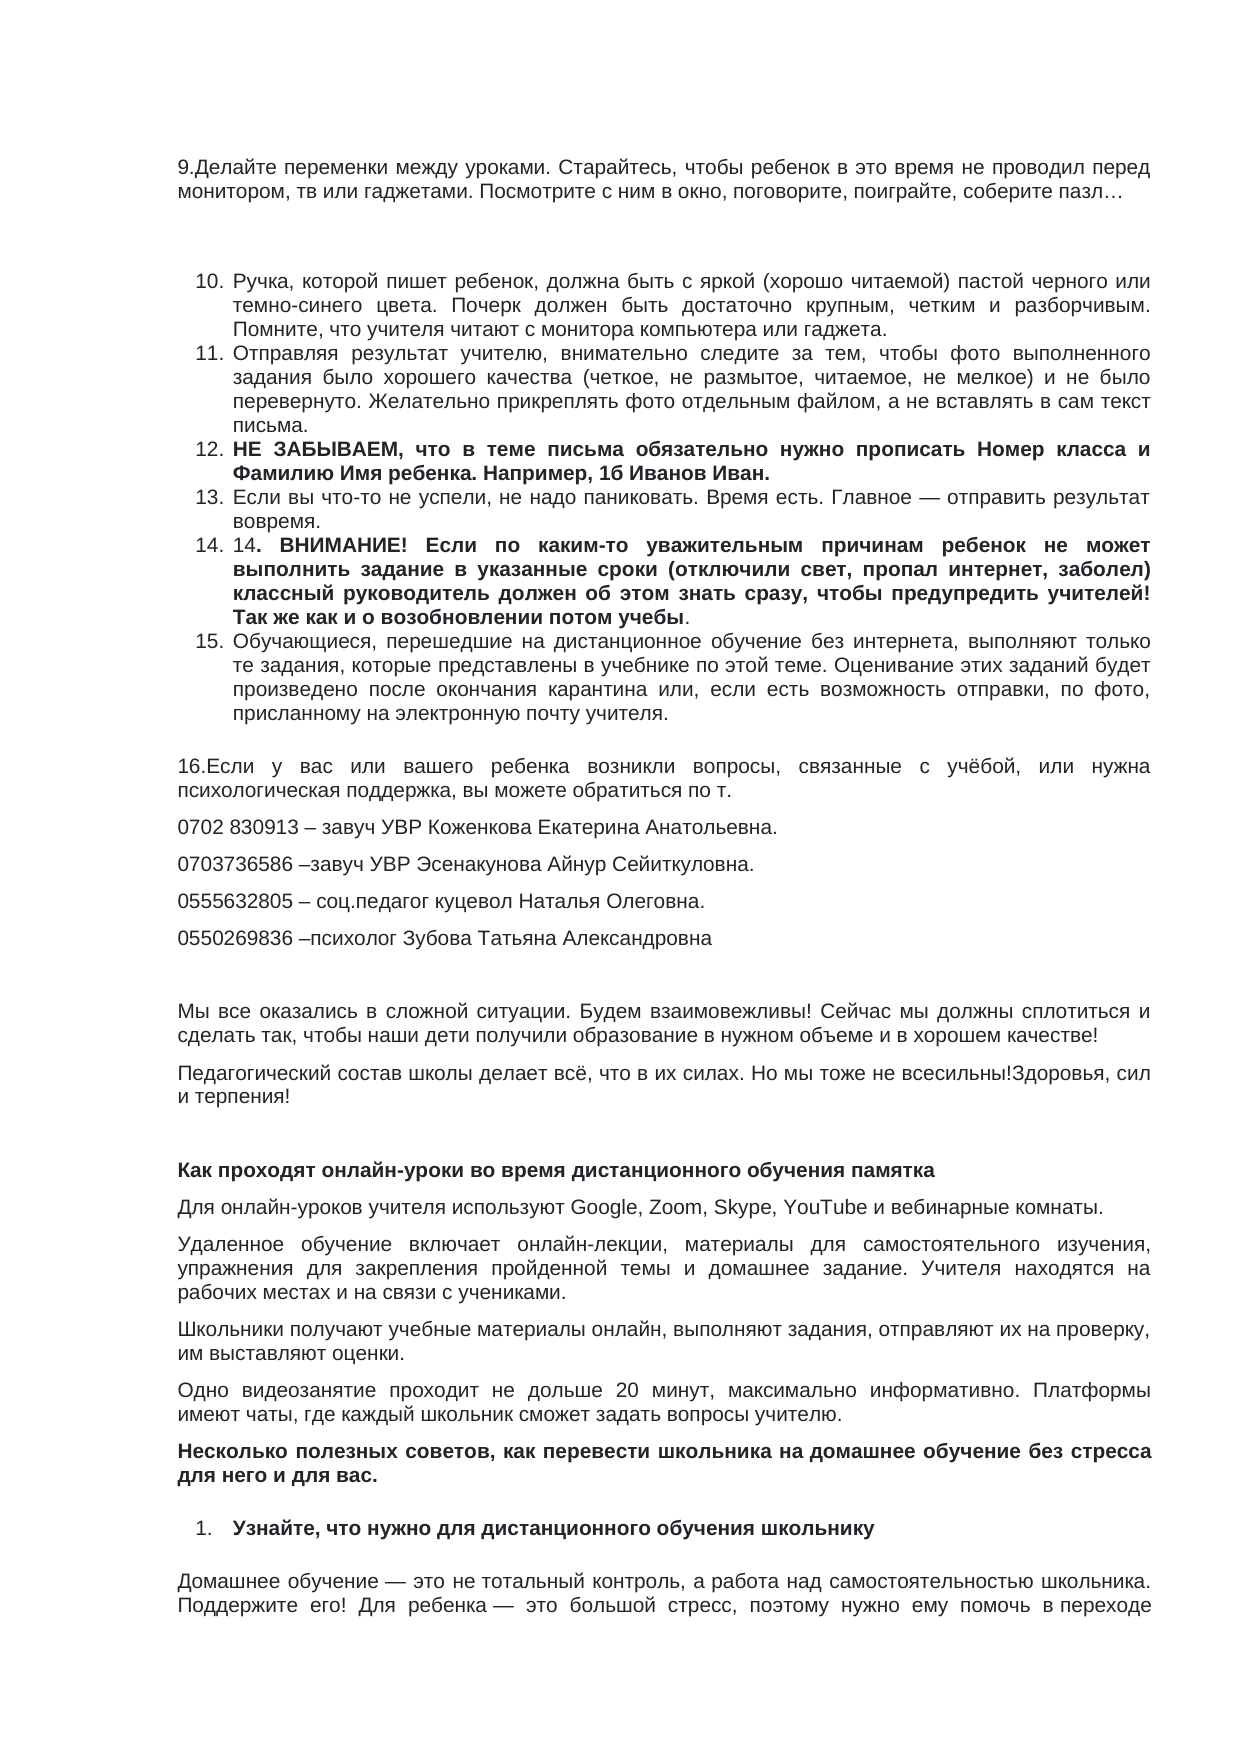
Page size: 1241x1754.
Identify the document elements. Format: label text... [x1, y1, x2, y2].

list Узнайте, что нужно для дистанционного обучения школьнику [195, 1516, 1152, 1540]
text Педагогический состав школы делает всё, что в их силах. Но мы тоже не всесильны!Здоровья, сил и терпения! [177, 1060, 1152, 1108]
list Ручка, которой пишет ребенок, должна быть с яркой (хорошо читаемой) пастой черного или темно-синего цвета. Почерк должен быть достаточно крупным, четким и разборчивым. Помните, что учителя читают с монитора компьютера или гаджета. [195, 269, 1152, 341]
text 9.Делайте переменки между уроками. Старайтесь, чтобы ребенок в это время не проводил перед монитором, тв или гаджетами. Посмотрите с ним в окно, поговорите, поиграйте, соберите пазл… [177, 155, 1152, 203]
text Мы все оказались в сложной ситуации. Будем взаимовежливы! Сейчас мы должны сплотиться и сделать так, чтобы наши дети получили образование в нужном объеме и в хорошем качестве! [177, 999, 1152, 1047]
text 16.Если у вас или вашего ребенка возникли вопросы, связанные с учёбой, или нужна психологическая поддержка, вы можете обратиться по т. [177, 753, 1152, 801]
text 0555632805 – соц.педагог куцевол Наталья Олеговна. [177, 888, 1152, 912]
text 0703736586 –завуч УВР Эсенакунова Айнур Сейиткуловна. [177, 851, 1152, 875]
list 14. ВНИМАНИЕ! Если по каким-то уважительным причинам ребенок не может выполнить задание в указанные сроки (отключили свет, пропал интернет, заболел) классный руководитель должен об этом знать сразу, чтобы предупредить учителей! Так же как и о возобновлении потом учебы. [195, 533, 1152, 628]
list Отправляя результат учителю, внимательно следите за тем, чтобы фото выполненного задания было хорошего качества (четкое, не размытое, читаемое, не мелкое) и не было перевернуто. Желательно прикреплять фото отдельным файлом, а не вставлять в сам текст письма. [195, 341, 1152, 437]
text Школьники получают учебные материалы онлайн, выполняют задания, отправляют их на проверку, им выставляют оценки. [177, 1317, 1152, 1365]
text Для онлайн-уроков учителя используют Google, Zoom, Skype, YouTube и вебинарные комнаты. [177, 1195, 1152, 1219]
text 0702 830913 – завуч УВР Коженкова Екатерина Анатольевна. [177, 814, 1152, 838]
list НЕ ЗАБЫВАЕМ, что в теме письма обязательно нужно прописать Номер класса и Фамилию Имя ребенка. Например, 1б Иванов Иван. [195, 437, 1152, 485]
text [177, 1569, 1152, 1617]
text Удаленное обучение включает онлайн-лекции, материалы для самостоятельного изучения, упражнения для закрепления пройденной темы и домашнее задание. Учителя находятся на рабочих местах и на связи с учениками. [177, 1232, 1152, 1304]
list Если вы что-то не успели, не надо паниковать. Время есть. Главное — отправить результат вовремя. [195, 485, 1152, 533]
text Несколько полезных советов, как перевести школьника на домашнее обучение без стресса для него и для вас. [177, 1439, 1152, 1487]
text Как проходят онлайн-уроки во время дистанционного обучения памятка [177, 1158, 1152, 1182]
text 0550269836 –психолог Зубова Татьяна Александровна [177, 925, 1152, 949]
text Одно видеозанятие проходит не дольше 20 минут, максимально информативно. Платформы имеют чаты, где каждый школьник сможет задать вопросы учителю. [177, 1378, 1152, 1426]
list Обучающиеся, перешедшие на дистанционное обучение без интернета, выполняют только те задания, которые представлены в учебнике по этой теме. Оценивание этих заданий будет произведено после окончания карантина или, если есть возможность отправки, по фото, присланному на электронную почту учителя. [195, 628, 1152, 724]
